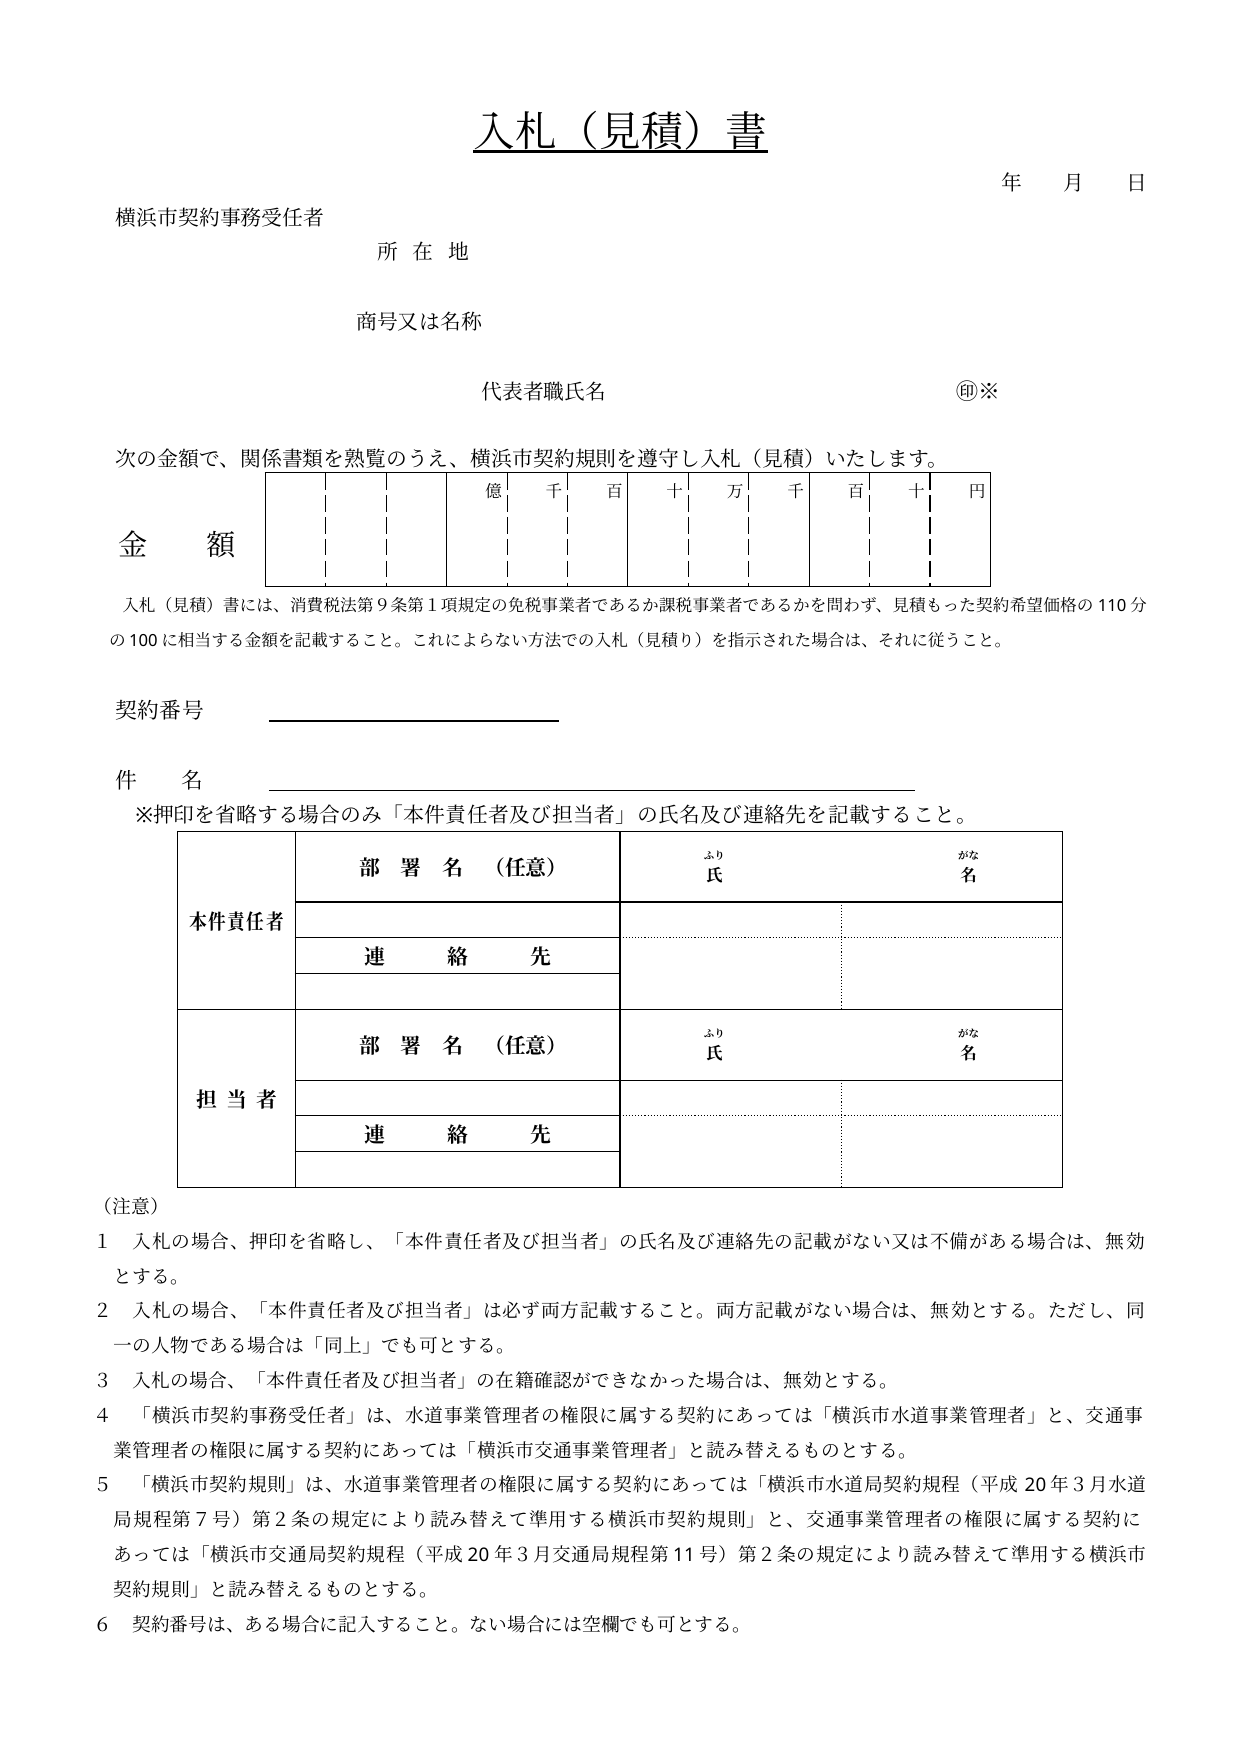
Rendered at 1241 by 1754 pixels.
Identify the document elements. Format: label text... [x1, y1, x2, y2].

table_header 百 [568, 473, 627, 586]
table_cell 連 絡 先 [296, 938, 619, 973]
table_header [621, 832, 1062, 901]
table_cell 部 署 名 （任意） [296, 1010, 619, 1079]
text 入札（見積）書には、消費税法第９条第１項規定の免税事業者であるか課税事業者であるかを問わず、見積もった契約希望価格の110分の100に相当する金額を記載すること。これによらない方法での入札（見積り）を指示された場合は、それに従うこと。 [109, 587, 1146, 657]
table_header [326, 473, 386, 586]
table_header [386, 473, 446, 586]
table_cell [841, 937, 1062, 1009]
text 入札（見積）書 [94, 94, 1146, 164]
text ※押印を省略する場合のみ「本件責任者及び担当者」の氏名及び連絡先を記載すること。 [94, 796, 1146, 831]
text 商号又は名称 [94, 303, 1146, 338]
text ５ 「横浜市契約規則」は、水道事業管理者の権限に属する契約にあっては「横浜市水道局契約規程（平成20年３月水道局規程第７号）第２条の規定により読み替えて準用する横浜市契約規則」と、交通事業管理者の権限に属する契約にあっては「横浜市交通局契約規程（平成20年３月交通局規程第11号）第２条の規定により読み替えて準用する横浜市契約規則」と読み替えるものとする。 [94, 1466, 1146, 1606]
text 代表者職氏名 ㊞※ [94, 372, 1146, 407]
table_cell [296, 1081, 619, 1115]
table_cell [841, 1081, 1062, 1115]
text 件 名 [94, 761, 1146, 796]
table_cell [621, 1115, 841, 1187]
table_header 十 [628, 473, 688, 586]
table_cell [296, 974, 619, 1009]
text 所在地 [94, 233, 1146, 268]
table_cell [621, 1081, 841, 1115]
table_cell [621, 937, 841, 1009]
text 次の金額で、関係書類を熟覧のうえ、横浜市契約規則を遵守し入札（見積）いたします。 [94, 442, 1146, 472]
table_header 千 [507, 473, 567, 586]
table_cell [841, 903, 1062, 937]
text ６ 契約番号は、ある場合に記入すること。ない場合には空欄でも可とする。 [94, 1606, 1146, 1640]
text 契約番号 [94, 692, 1146, 726]
table_header 本件責任者 [178, 832, 295, 1009]
table_header 百 [810, 473, 869, 586]
text ２ 入札の場合、「本件責任者及び担当者」は必ず両方記載すること。両方記載がない場合は、無効とする。ただし、同一の人物である場合は「同上」でも可とする。 [94, 1292, 1146, 1362]
table_cell [841, 1115, 1062, 1187]
text ３ 入札の場合、「本件責任者及び担当者」の在籍確認ができなかった場合は、無効とする。 [94, 1362, 1146, 1397]
table_cell 連 絡 先 [296, 1116, 619, 1151]
text １ 入札の場合、押印を省略し、「本件責任者及び担当者」の氏名及び連絡先の記載がない又は不備がある場合は、無効とする。 [94, 1223, 1146, 1292]
table_header 円 [930, 473, 990, 586]
table_header [266, 473, 326, 586]
table_cell [621, 1010, 1062, 1079]
text 年 月 日 [94, 164, 1146, 198]
table_header 万 [688, 473, 749, 586]
table_cell 担当者 [178, 1010, 295, 1187]
text （注意） [94, 1188, 1146, 1223]
table_cell [296, 903, 619, 937]
text 横浜市契約事務受任者 [94, 198, 1146, 233]
table_header 金 額 [99, 472, 265, 586]
table_header 千 [749, 473, 809, 586]
text ４ 「横浜市契約事務受任者」は、水道事業管理者の権限に属する契約にあっては「横浜市水道事業管理者」と、交通事業管理者の権限に属する契約にあっては「横浜市交通事業管理者」と読み替えるものとする。 [94, 1397, 1146, 1466]
table_header 億 [447, 473, 507, 586]
table_cell [621, 903, 841, 937]
table_header 十 [870, 473, 930, 586]
table_cell [296, 1152, 619, 1187]
table_header 部 署 名 （任意） [296, 832, 619, 901]
